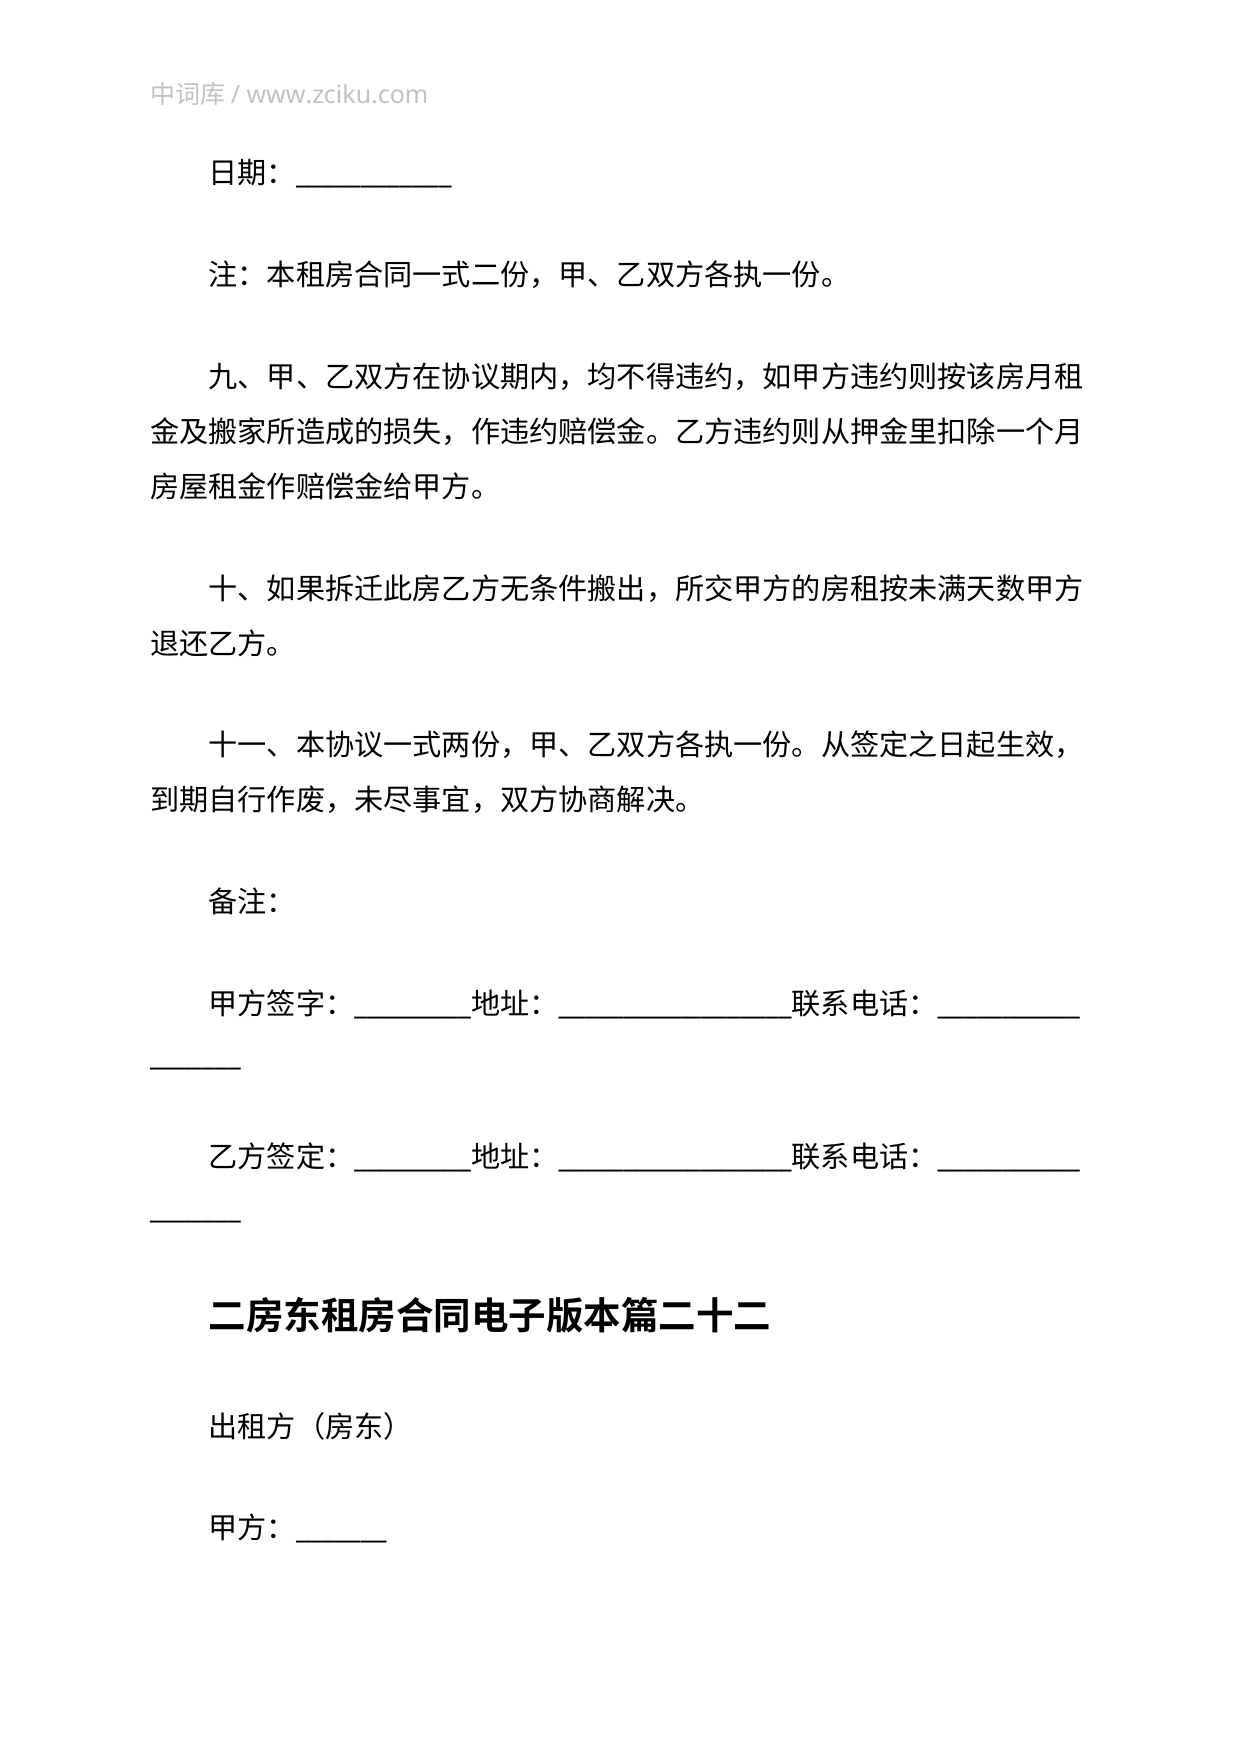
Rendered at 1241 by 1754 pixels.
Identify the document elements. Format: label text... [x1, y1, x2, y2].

text 十、如果拆迁此房乙方无条件搬出，所交甲方的房租按未满天数甲方退还乙方。 [150, 565, 1090, 662]
text 注：本租房合同一式二份，甲、乙双方各执一份。 [150, 252, 1090, 294]
text 出租方（房东） [150, 1403, 1090, 1446]
text 乙方签定：_________地址：__________________联系电话：__________________ [150, 1133, 1090, 1227]
text 二房东租房合同电子版本篇二十二 [150, 1286, 1090, 1340]
text 日期：____________ [150, 150, 1090, 192]
text 备注： [150, 879, 1090, 921]
text 甲方签字：_________地址：__________________联系电话：__________________ [150, 980, 1090, 1074]
text 甲方：_______ [150, 1505, 1090, 1547]
text 九、甲、乙双方在协议期内，均不得违约，如甲方违约则按该房月租金及搬家所造成的损失，作违约赔偿金。乙方违约则从押金里扣除一个月房屋租金作赔偿金给甲方。 [150, 354, 1090, 506]
text 十一、本协议一式两份，甲、乙双方各执一份。从签定之日起生效，到期自行作废，未尽事宜，双方协商解决。 [150, 722, 1090, 819]
